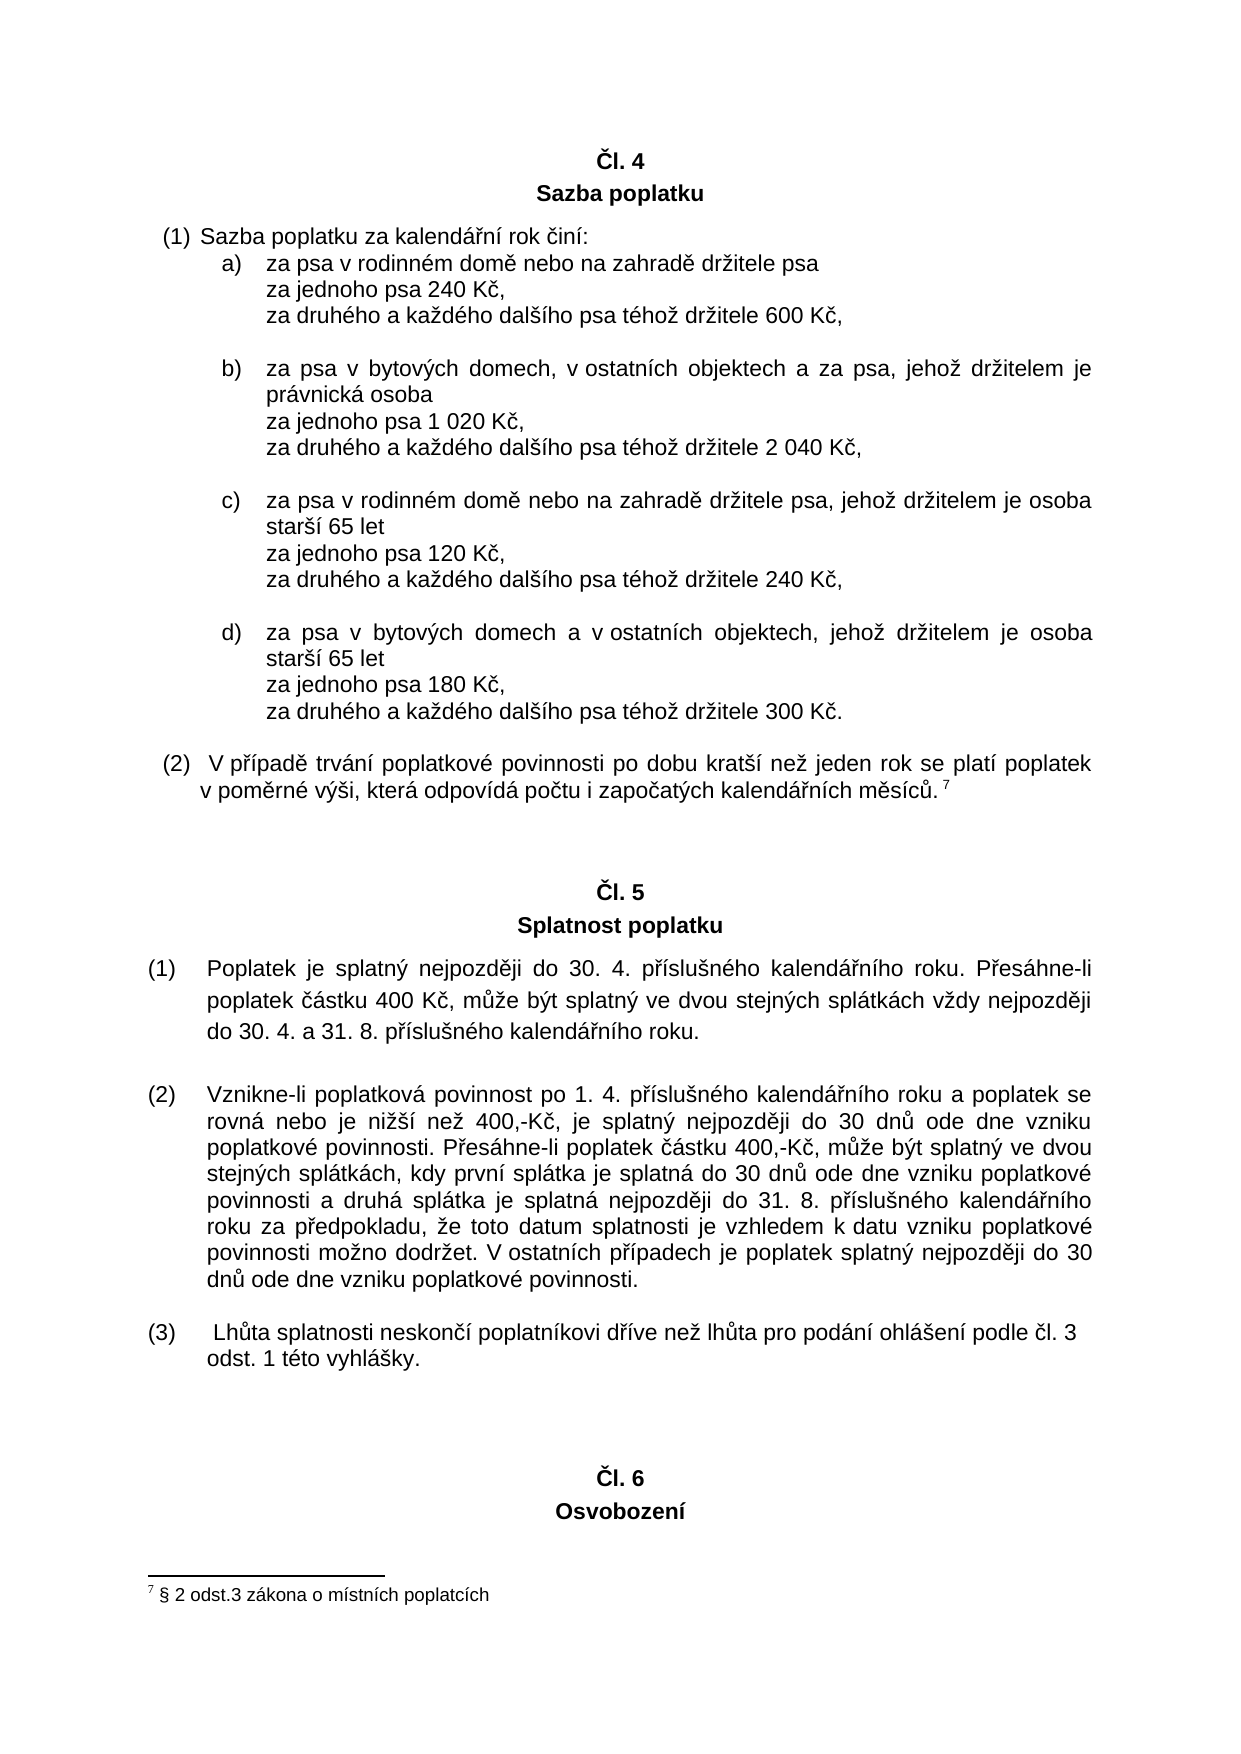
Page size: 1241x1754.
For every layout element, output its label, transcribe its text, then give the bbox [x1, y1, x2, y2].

list za jednoho psa 120 Kč, [266, 539, 1093, 566]
list V případě trvání poplatkové povinnosti po dobu kratší než jeden rok se platí poplatek v poměrné výši, která odpovídá počtu i započatých kalendářních měsíců. [162, 750, 1093, 803]
list Sazba poplatku za kalendářní rok činí: [162, 223, 1093, 249]
text Osvobození [148, 1498, 1093, 1524]
list za druhého a každého dalšího psa téhož držitele 240 Kč, [266, 566, 1093, 592]
list za psa v bytových domech, v ostatních objektech a za psa, jehož držitelem je právnická osoba [221, 355, 1093, 408]
list za jednoho psa 180 Kč, [266, 671, 1093, 698]
list Vznikne-li poplatková povinnost po 1. 4. příslušného kalendářního roku a poplatek se rovná nebo je nižší než 400,-Kč, je splatný nejpozději do 30 dnů ode dne vzniku poplatkové povinnosti. Přesáhne-li poplatek částku 400,-Kč, může být splatný ve dvou stejných splátkách, kdy první splátka je splatná do 30 dnů ode dne vzniku poplatkové povinnosti a druhá splátka je splatná nejpozději do 31. 8. příslušného kalendářního roku za předpokladu, že toto datum splatnosti je vzhledem k datu vzniku poplatkové povinnosti možno dodržet. V ostatních případech je poplatek splatný nejpozději do 30 dnů ode dne vzniku poplatkové povinnosti. [148, 1081, 1093, 1292]
list za psa v bytových domech a v ostatních objektech, jehož držitelem je osoba starší 65 let [221, 618, 1093, 671]
list za jednoho psa 240 Kč, [266, 276, 1093, 302]
list za druhého a každého dalšího psa téhož držitele 2 040 Kč, [266, 434, 1093, 460]
text Čl. 5 [148, 879, 1093, 906]
list Poplatek je splatný nejpozději do 30. 4. příslušného kalendářního roku. Přesáhne-li poplatek částku 400 Kč, může být splatný ve dvou stejných splátkách vždy nejpozději do 30. 4. a 31. 8. příslušného kalendářního roku. [148, 955, 1093, 1044]
list Lhůta splatnosti neskončí poplatníkovi dříve než lhůta pro podání ohlášení podle čl. 3 odst. 1 této vyhlášky. [148, 1318, 1093, 1371]
list za jednoho psa 1 020 Kč, [266, 408, 1093, 434]
text Čl. 6 [148, 1465, 1093, 1492]
list za psa v rodinném domě nebo na zahradě držitele psa, jehož držitelem je osoba starší 65 let [221, 487, 1093, 539]
text Čl. 4 [148, 148, 1093, 174]
list za druhého a každého dalšího psa téhož držitele 300 Kč. [266, 698, 1093, 724]
text Splatnost poplatku [148, 912, 1093, 938]
text Sazba poplatku [148, 180, 1093, 207]
list za druhého a každého dalšího psa téhož držitele 600 Kč, [266, 302, 1093, 329]
list za psa v rodinném domě nebo na zahradě držitele psa [221, 249, 1093, 276]
